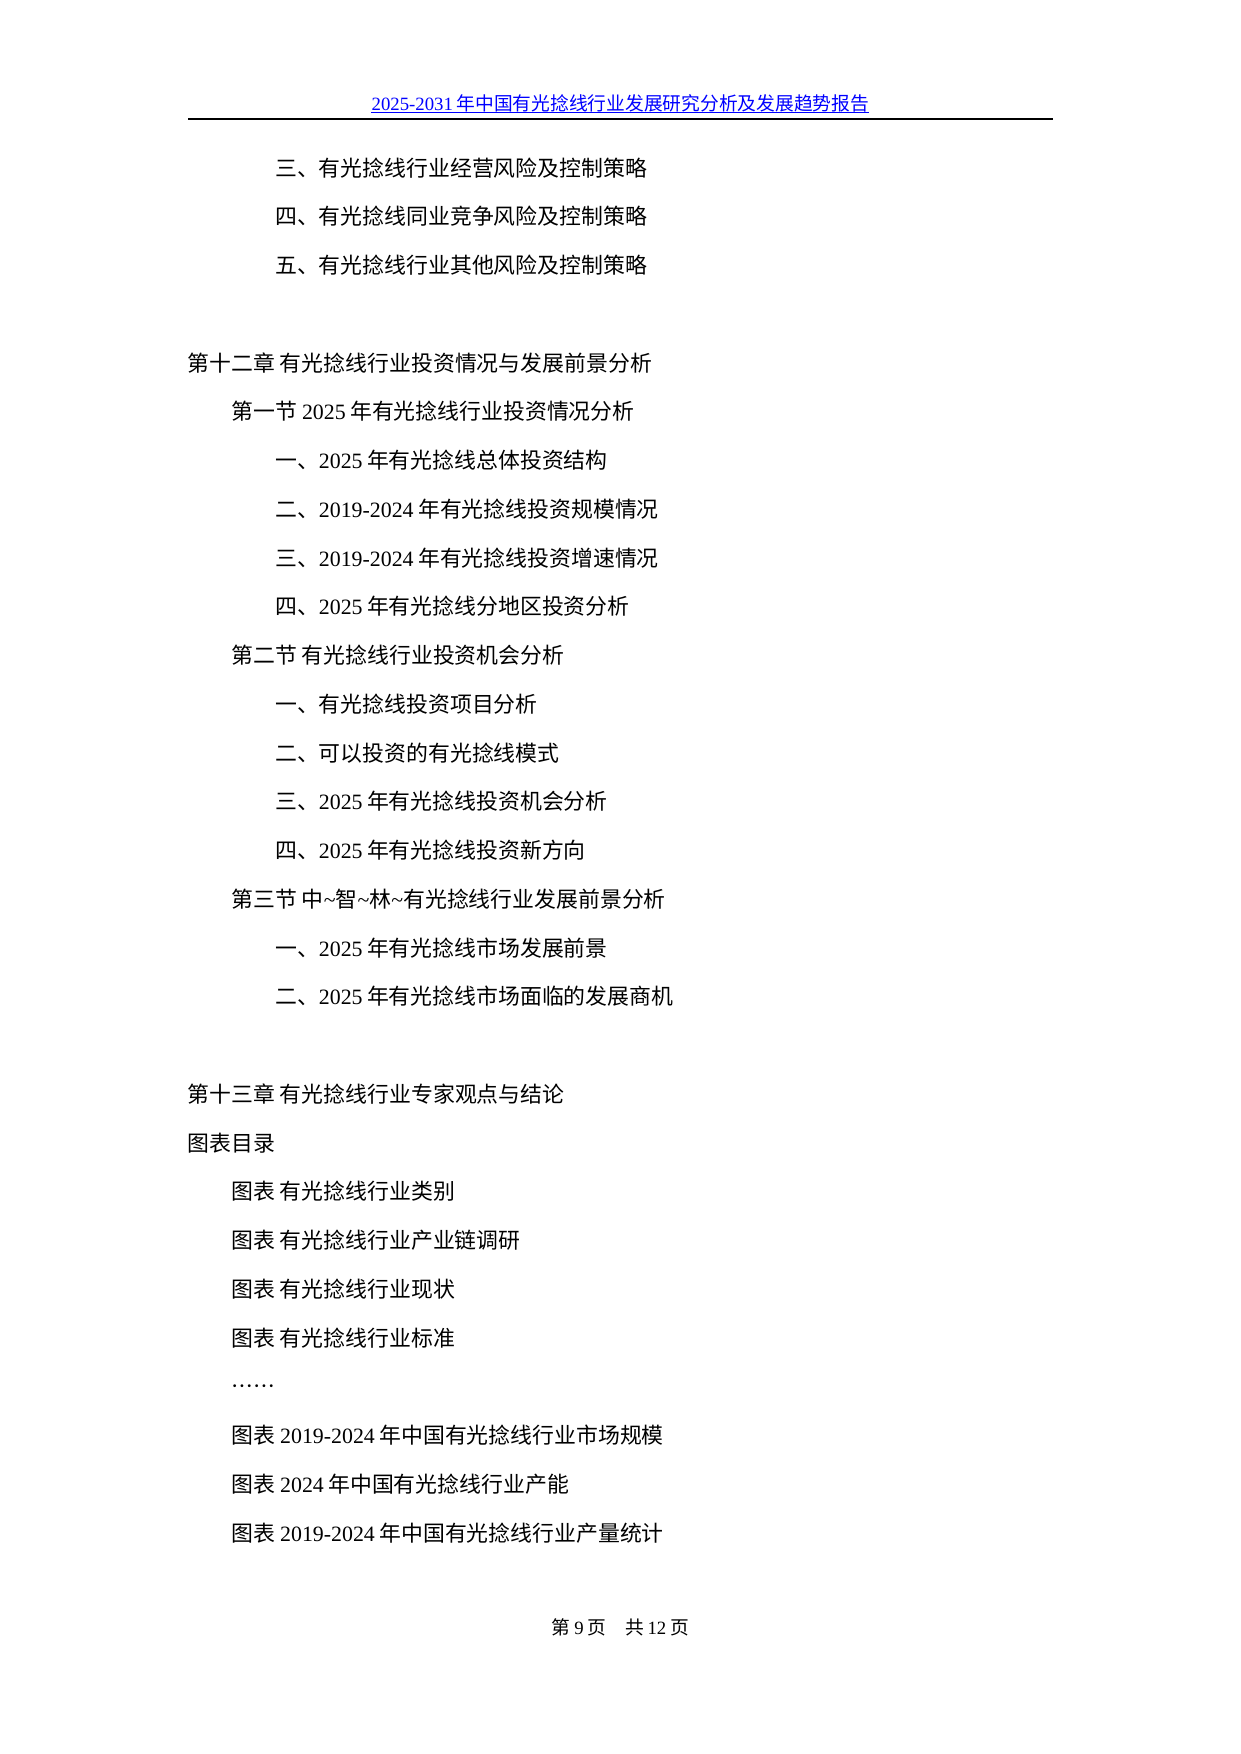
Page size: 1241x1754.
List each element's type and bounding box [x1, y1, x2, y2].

text [187, 150, 1053, 1548]
